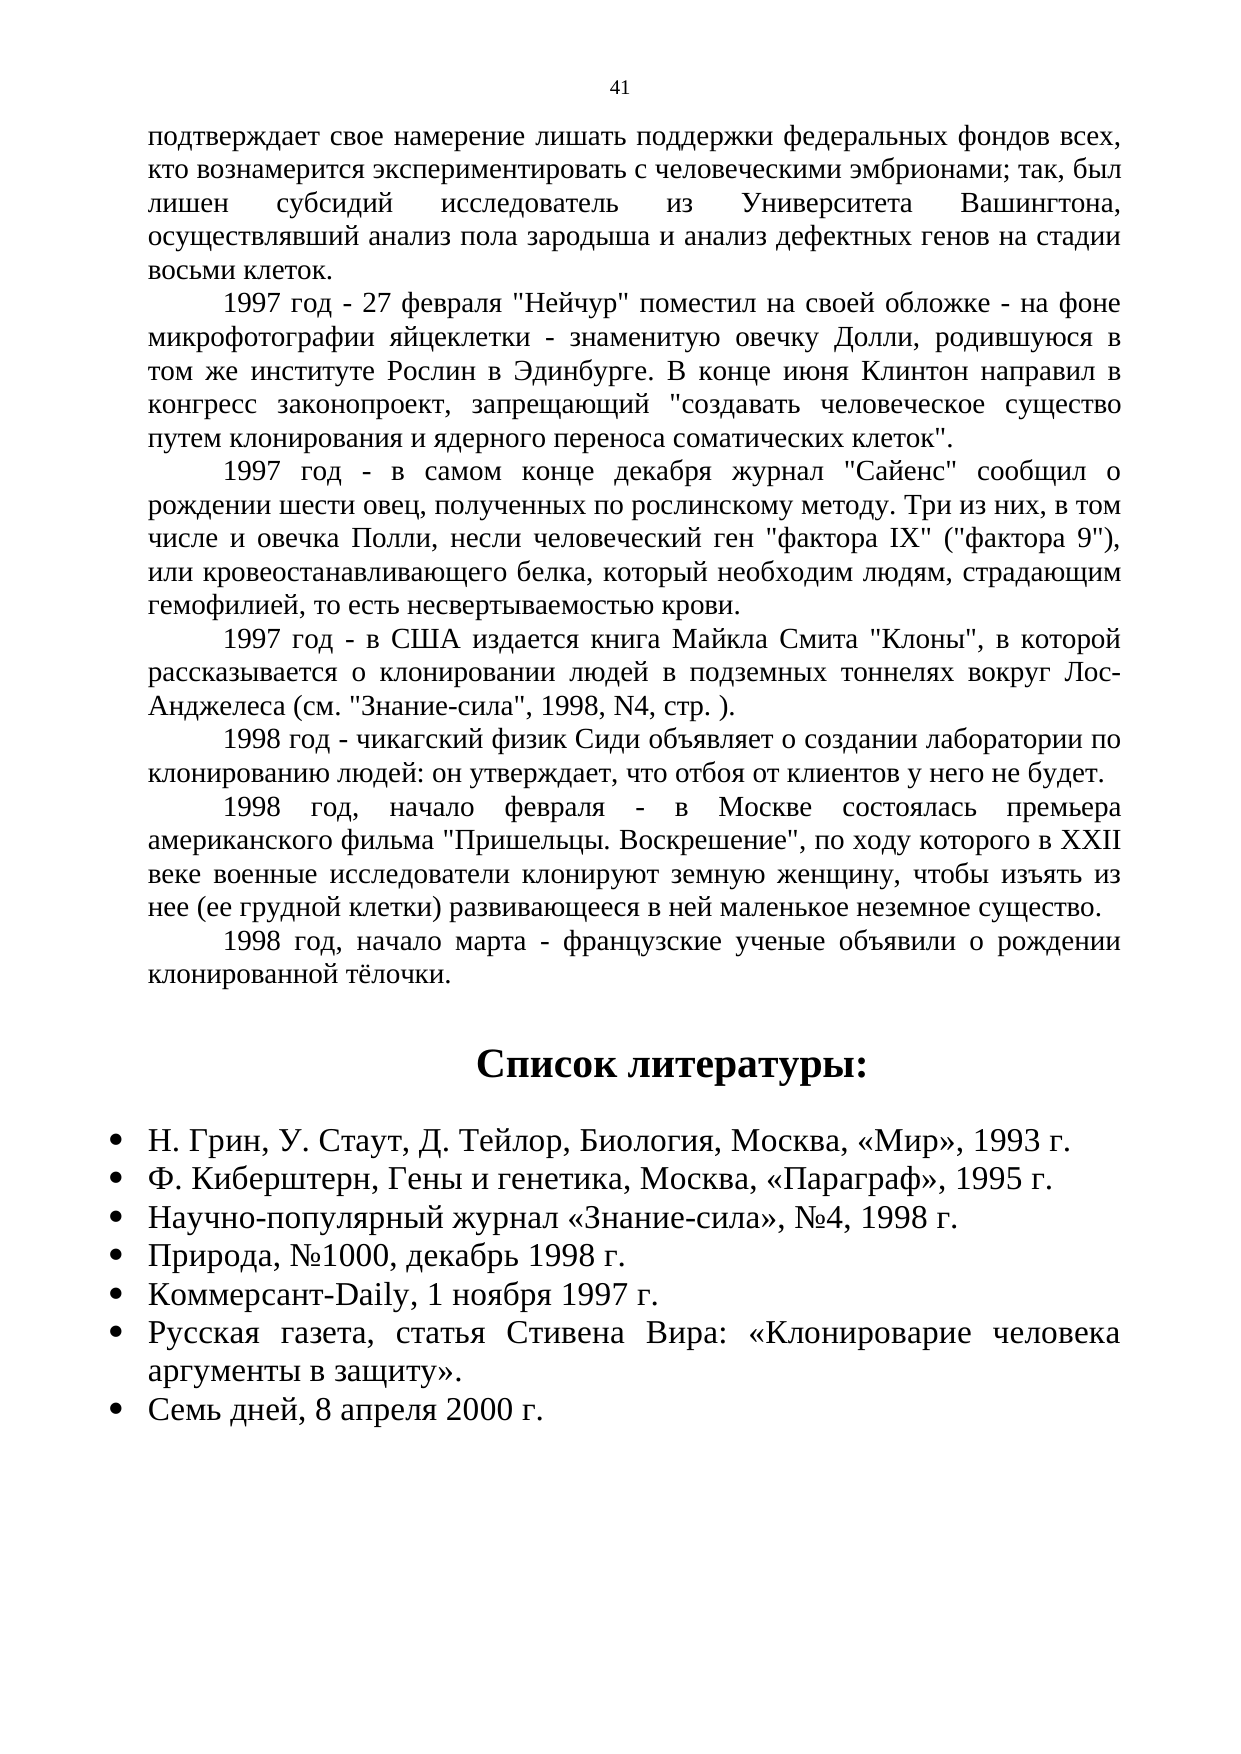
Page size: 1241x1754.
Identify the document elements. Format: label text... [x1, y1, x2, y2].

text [148, 118, 1122, 286]
list Коммерсант-Daily, 1 ноября 1997 г. [110, 1273, 1122, 1312]
text 1998 год, начало марта - французские ученые объявили о рождении клонированной тёлочки. [148, 923, 1122, 990]
text 1997 год - в самом конце декабря журнал "Сайенс" сообщил о рождении шести овец, полученных по рослинскому методу. Три из них, в том числе и овечка Полли, несли человеческий ген "фактора IX" ("фактора 9"), или кровеостанавливающего белка, который необходим людям, страдающим гемофилией, то есть несвертываемостью крови. [148, 453, 1122, 621]
text Список литературы: [148, 1038, 1122, 1086]
text 1997 год - в США издается книга Майкла Смита "Клоны", в которой рассказывается о клонировании людей в подземных тоннелях вокруг Лос-Анджелеса (см. "Знание-сила", 1998, N4, стр. ). [148, 621, 1122, 722]
text 1997 год - 27 февраля "Нейчур" поместил на своей обложке - на фоне микрофотографии яйцеклетки - знаменитую овечку Долли, родившуюся в том же институте Рослин в Эдинбурге. В конце июня Клинтон направил в конгресс законопроект, запрещающий "создавать человеческое существо путем клонирования и ядерного переноса соматических клеток". [148, 286, 1122, 453]
list Научно-популярный журнал «Знание-сила», №4, 1998 г. [110, 1197, 1122, 1235]
list Ф. Киберштерн, Гены и генетика, Москва, «Параграф», 1995 г. [110, 1158, 1122, 1197]
list Семь дней, 8 апреля 2000 г. [110, 1389, 1122, 1427]
text 1998 год - чикагский физик Сиди объявляет о создании лаборатории по клонированию людей: он утверждает, что отбоя от клиентов у него не будет. [148, 722, 1122, 789]
list Н. Грин, У. Стаут, Д. Тейлор, Биология, Москва, «Мир», 1993 г. [110, 1120, 1122, 1158]
list Природа, №1000, декабрь 1998 г. [110, 1235, 1122, 1273]
list Русская газета, статья Стивена Вира: «Клонироварие человека аргументы в защиту». [110, 1312, 1122, 1389]
text 1998 год, начало февраля - в Москве состоялась премьера американского фильма "Пришельцы. Воскрешение", по ходу которого в XXII веке военные исследователи клонируют земную женщину, чтобы изъять из нее (ее грудной клетки) развивающееся в ней маленькое неземное существо. [148, 789, 1122, 923]
